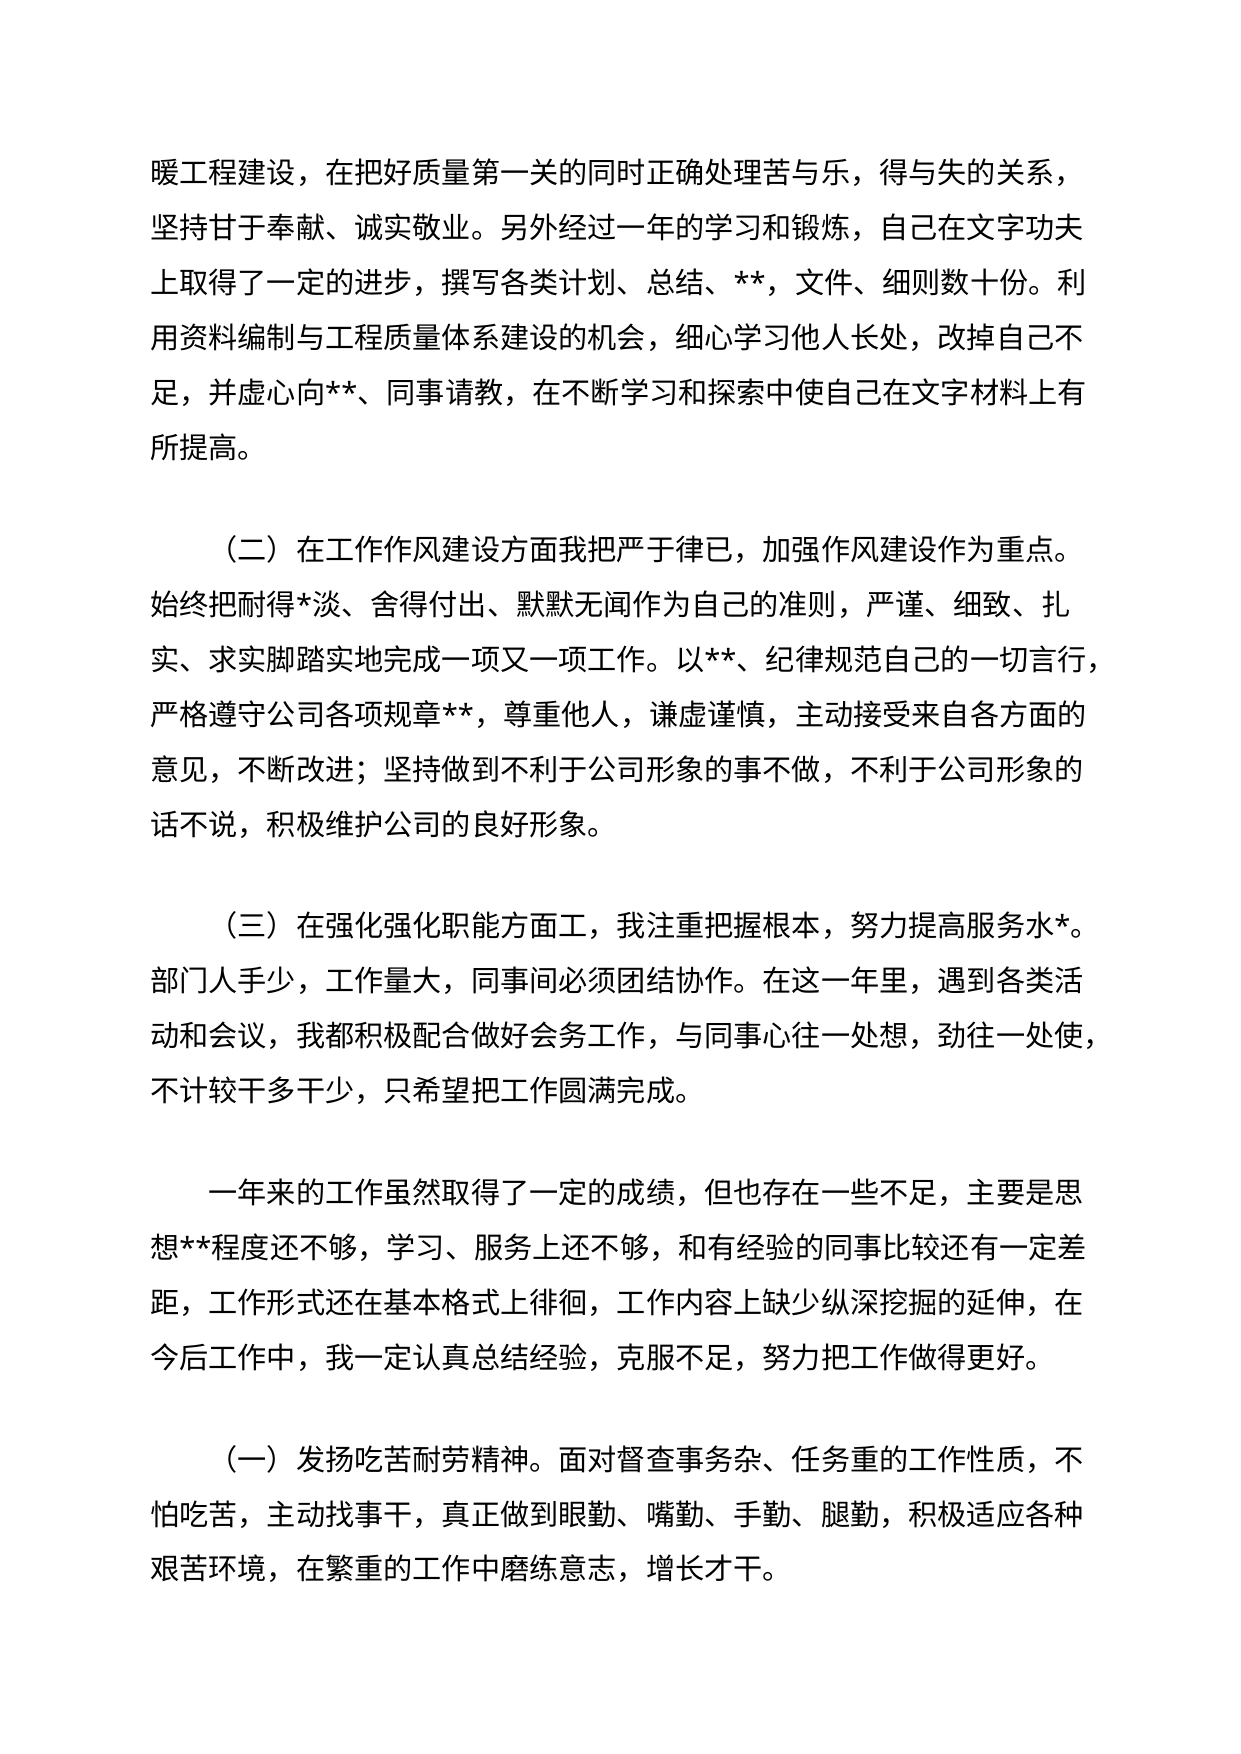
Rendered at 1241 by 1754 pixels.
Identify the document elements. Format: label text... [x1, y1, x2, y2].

text （二）在工作作风建设方面我把严于律已，加强作风建设作为重点。始终把耐得*淡、舍得付出、默默无闻作为自己的准则，严谨、细致、扎实、求实脚踏实地完成一项又一项工作。以**、纪律规范自己的一切言行，严格遵守公司各项规章**，尊重他人，谦虚谨慎，主动接受来自各方面的意见，不断改进；坚持做到不利于公司形象的事不做，不利于公司形象的话不说，积极维护公司的良好形象。 [150, 526, 1090, 843]
text （三）在强化强化职能方面工，我注重把握根本，努力提高服务水*。部门人手少，工作量大，同事间必须团结协作。在这一年里，遇到各类活动和会议，我都积极配合做好会务工作，与同事心往一处想，劲往一处使，不计较干多干少，只希望把工作圆满完成。 [150, 903, 1090, 1110]
text （一）发扬吃苦耐劳精神。面对督查事务杂、任务重的工作性质，不怕吃苦，主动找事干，真正做到眼勤、嘴勤、手勤、腿勤，积极适应各种艰苦环境，在繁重的工作中磨练意志，增长才干。 [150, 1436, 1090, 1588]
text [150, 150, 1090, 467]
text 一年来的工作虽然取得了一定的成绩，但也存在一些不足，主要是思想**程度还不够，学习、服务上还不够，和有经验的同事比较还有一定差距，工作形式还在基本格式上徘徊，工作内容上缺少纵深挖掘的延伸，在今后工作中，我一定认真总结经验，克服不足，努力把工作做得更好。 [150, 1169, 1090, 1377]
